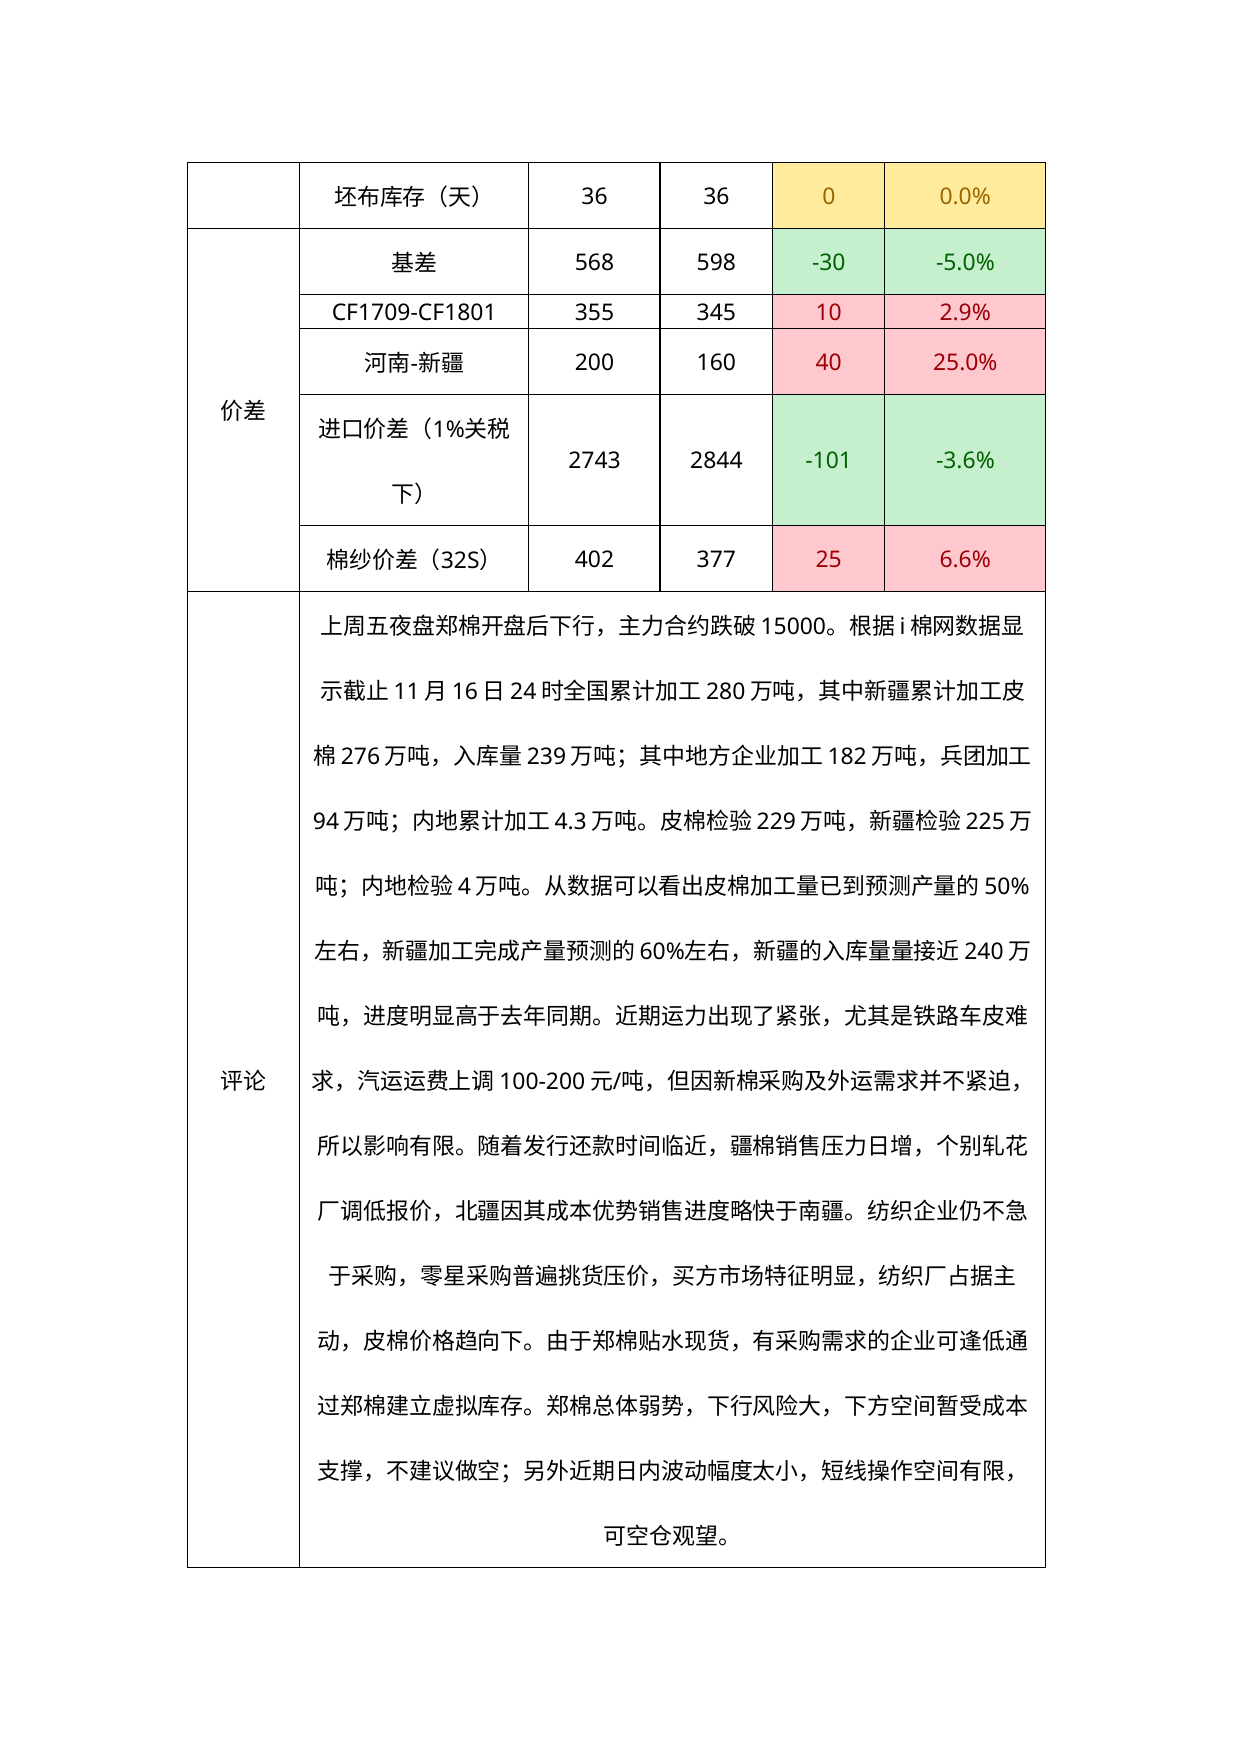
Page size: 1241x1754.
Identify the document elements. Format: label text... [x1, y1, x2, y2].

table_cell 25.0% [885, 329, 1045, 394]
table_cell 160 [661, 329, 772, 394]
table_cell 6.6% [885, 526, 1045, 591]
table_cell 河南-新疆 [300, 329, 528, 394]
table_cell 345 [661, 295, 772, 328]
table_cell -3.6% [885, 395, 1045, 525]
table_cell 棉纱价差（32S） [300, 526, 528, 591]
table_cell 2.9% [885, 295, 1045, 328]
table_cell CF1709-CF1801 [300, 295, 528, 328]
table_cell 0 [773, 163, 884, 228]
table_cell 355 [529, 295, 659, 328]
table_cell 库存 [188, 163, 299, 228]
table_cell 598 [661, 229, 772, 294]
table_cell 40 [773, 329, 884, 394]
table_cell 上周五夜盘郑棉开盘后下行，主力合约跌破15000。根据i棉网数据显示截止11月16日24时全国累计加工280万吨，其中新疆累计加工皮棉276万吨，入库量239万吨；其中地方企业加工182万吨，兵团加工94万吨；内地累计加工4.3万吨。皮棉检验229万吨，新疆检验225万吨；内地检验4万吨。从数据可以看出皮棉加工量已到预测产量的50%左右，新疆加工完成产量预测的60%左右，新疆的入库量量接近240万吨，进度明显高于去年同期。近期运力出现了紧张，尤其是铁路车皮难求，汽运运费上调100-200元/吨，但因新棉采购及外运需求并不紧迫，所以影响有限。随着发行还款时间临近，疆棉销售压力日增，个别轧花厂调低报价，北疆因其成本优势销售进度略快于南疆。纺织企业仍不急于采购，零星采购普遍挑货压价，买方市场特征明显，纺织厂占据主动，皮棉价格趋向下。由于郑棉贴水现货，有采购需求的企业可逢低通过郑棉建立虚拟库存。郑棉总体弱势，下行风险大，下方空间暂受成本支撑，不建议做空；另外近期日内波动幅度太小，短线操作空间有限，可空仓观望。 [300, 592, 1045, 1567]
table_cell 25 [773, 526, 884, 591]
table_cell 价差 [188, 229, 299, 591]
table_cell 568 [529, 229, 659, 294]
table_cell -101 [773, 395, 884, 525]
table_cell 200 [529, 329, 659, 394]
table_cell 36 [661, 163, 772, 228]
table_cell 2844 [661, 395, 772, 525]
table_cell 402 [529, 526, 659, 591]
table_cell -30 [773, 229, 884, 294]
table_cell 36 [529, 163, 659, 228]
table_cell 10 [773, 295, 884, 328]
table_cell -5.0% [885, 229, 1045, 294]
table_cell 坯布库存（天） [300, 163, 528, 228]
table_cell 0.0% [885, 163, 1045, 228]
table_cell 进口价差（1%关税下） [300, 395, 528, 525]
table_cell 评论 [188, 592, 299, 1567]
table_cell 基差 [300, 229, 528, 294]
table_cell 2743 [529, 395, 659, 525]
table_cell 377 [661, 526, 772, 591]
